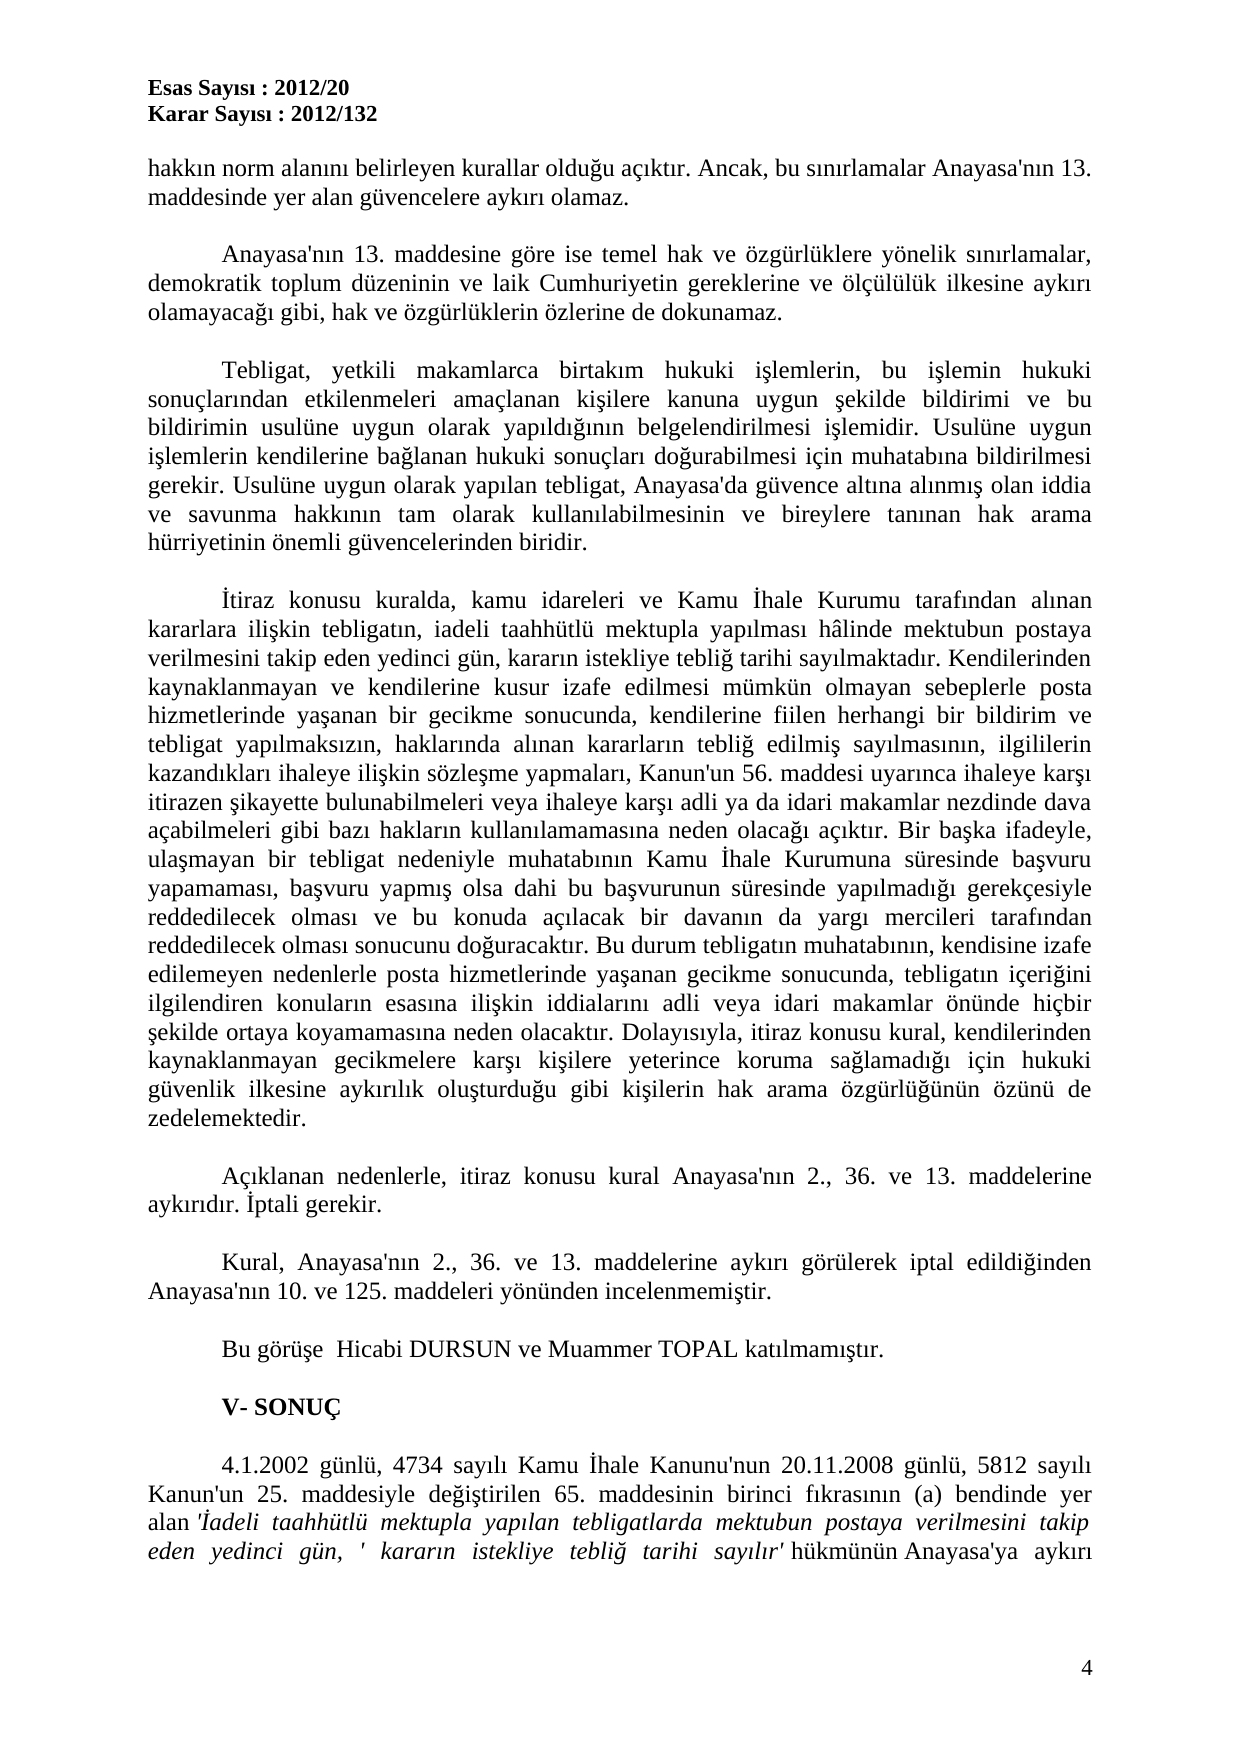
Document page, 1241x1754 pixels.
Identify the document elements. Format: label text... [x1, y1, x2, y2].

text Anayasa'nın 13. maddesine göre ise temel hak ve özgürlüklere yönelik sınırlamalar, demokratik toplum düzeninin ve laik Cumhuriyetin gereklerine ve ölçülülük ilkesine aykırı olamayacağı gibi, hak ve özgürlüklerin özlerine de dokunamaz. [148, 239, 1093, 326]
text İtiraz konusu kuralda, kamu idareleri ve Kamu İhale Kurumu tarafından alınan kararlara ilişkin tebligatın, iadeli taahhütlü mektupla yapılması hâlinde mektubun postaya verilmesini takip eden yedinci gün, kararın istekliye tebliğ tarihi sayılmaktadır. Kendilerinden kaynaklanmayan ve kendilerine kusur izafe edilmesi mümkün olmayan sebeplerle posta hizmetlerinde yaşanan bir gecikme sonucunda, kendilerine fiilen herhangi bir bildirim ve tebligat yapılmaksızın, haklarında alınan kararların tebliğ edilmiş sayılmasının, ilgililerin kazandıkları ihaleye ilişkin sözleşme yapmaları, Kanun'un 56. maddesi uyarınca ihaleye karşı itirazen şikayette bulunabilmeleri veya ihaleye karşı adli ya da idari makamlar nezdinde dava açabilmeleri gibi bazı hakların kullanılamamasına neden olacağı açıktır. Bir başka ifadeyle, ulaşmayan bir tebligat nedeniyle muhatabının Kamu İhale Kurumuna süresinde başvuru yapamaması, başvuru yapmış olsa dahi bu başvurunun süresinde yapılmadığı gerekçesiyle reddedilecek olması ve bu konuda açılacak bir davanın da yargı mercileri tarafından reddedilecek olması sonucunu doğuracaktır. Bu durum tebligatın muhatabının, kendisine izafe edilemeyen nedenlerle posta hizmetlerinde yaşanan gecikme sonucunda, tebligatın içeriğini ilgilendiren konuların esasına ilişkin iddialarını adli veya idari makamlar önünde hiçbir şekilde ortaya koyamamasına neden olacaktır. Dolayısıyla, itiraz konusu kural, kendilerinden kaynaklanmayan gecikmelere karşı kişilere yeterince koruma sağlamadığı için hukuki güvenlik ilkesine aykırılık oluşturduğu gibi kişilerin hak arama özgürlüğünün özünü de zedelemektedir. [148, 585, 1093, 1132]
text Tebligat, yetkili makamlarca birtakım hukuki işlemlerin, bu işlemin hukuki sonuçlarından etkilenmeleri amaçlanan kişilere kanuna uygun şekilde bildirimi ve bu bildirimin usulüne uygun olarak yapıldığının belgelendirilmesi işlemidir. Usulüne uygun işlemlerin kendilerine bağlanan hukuki sonuçları doğurabilmesi için muhatabına bildirilmesi gerekir. Usulüne uygun olarak yapılan tebligat, Anayasa'da güvence altına alınmış olan iddia ve savunma hakkının tam olarak kullanılabilmesinin ve bireylere tanınan hak arama hürriyetinin önemli güvencelerinden biridir. [148, 355, 1093, 556]
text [148, 153, 1093, 210]
text Bu görüşe Hicabi DURSUN ve Muammer TOPAL katılmamıştır. [148, 1334, 1093, 1363]
text Açıklanan nedenlerle, itiraz konusu kural Anayasa'nın 2., 36. ve 13. maddelerine aykırıdır. İptali gerekir. [148, 1161, 1093, 1218]
text V- SONUÇ [148, 1392, 1093, 1421]
text Kural, Anayasa'nın 2., 36. ve 13. maddelerine aykırı görülerek iptal edildiğinden Anayasa'nın 10. ve 125. maddeleri yönünden incelenmemiştir. [148, 1247, 1093, 1305]
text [148, 1450, 1093, 1565]
